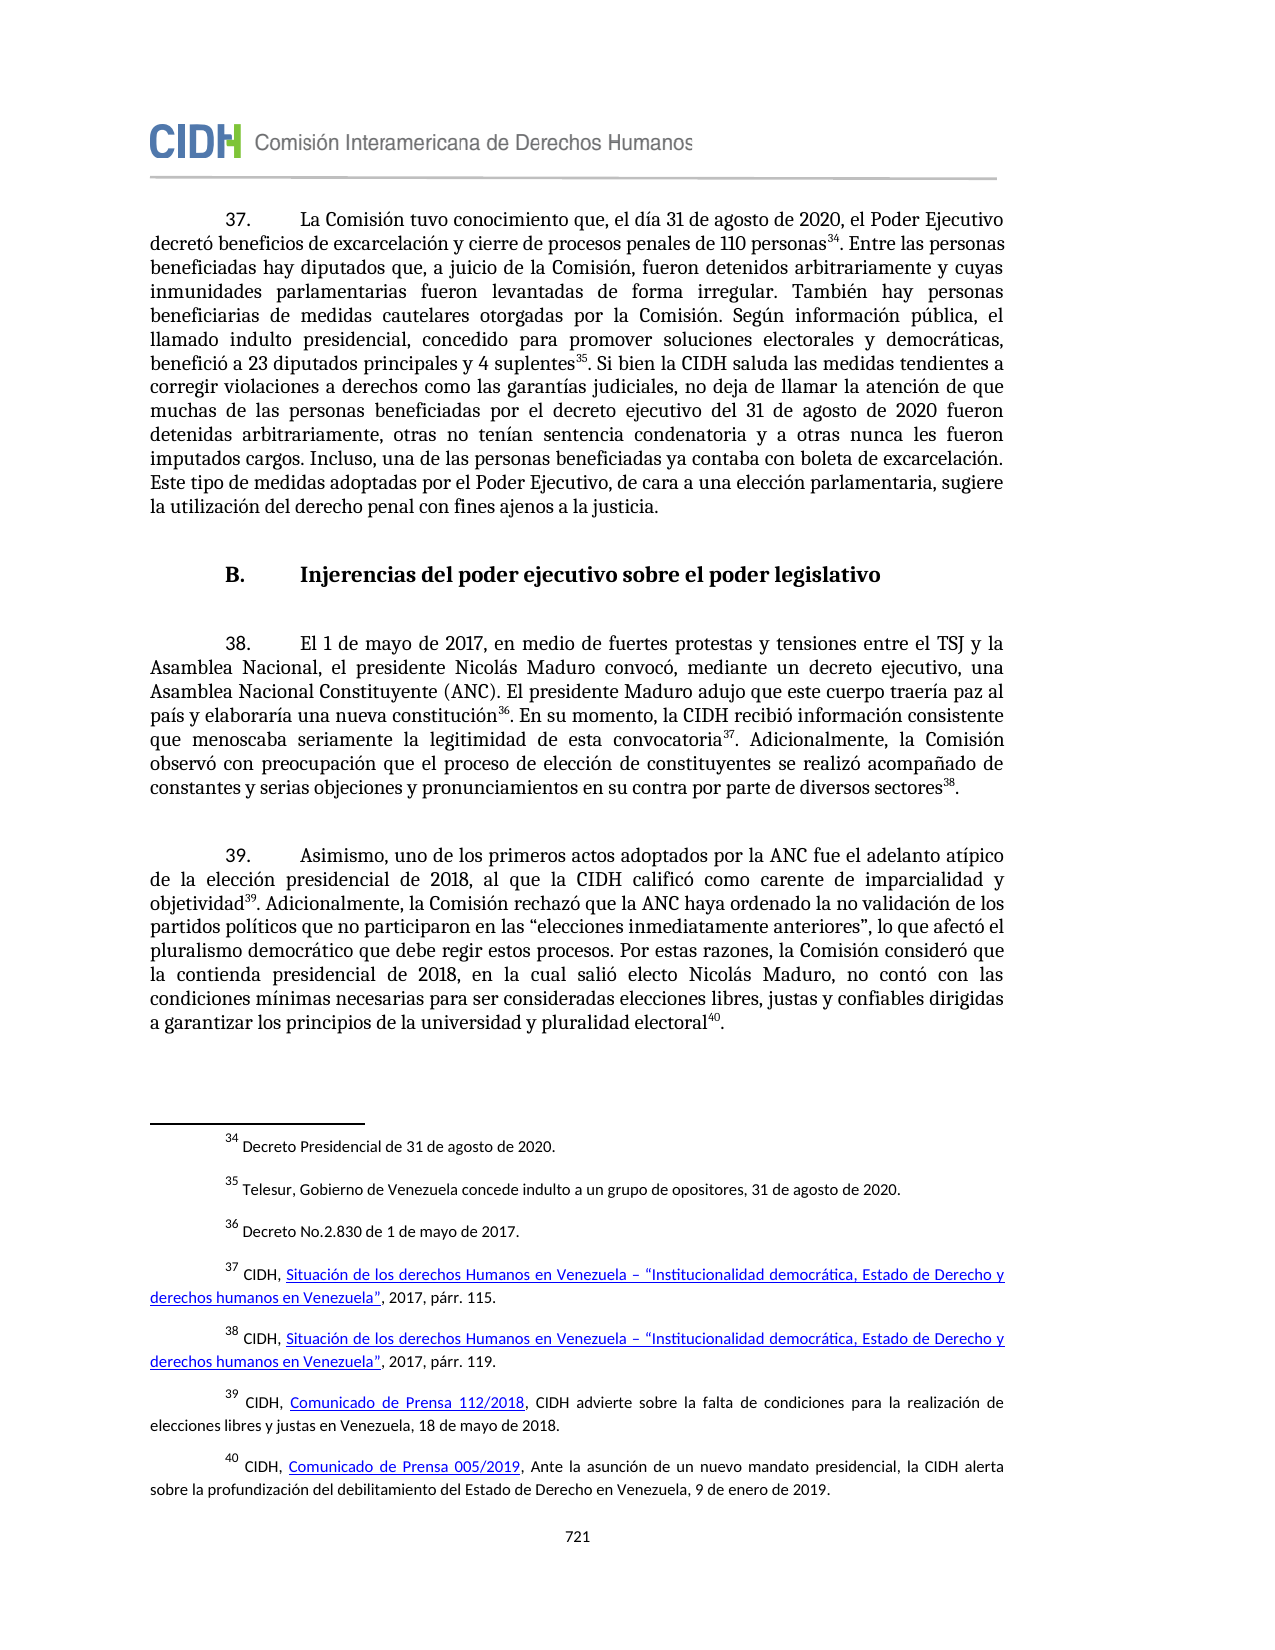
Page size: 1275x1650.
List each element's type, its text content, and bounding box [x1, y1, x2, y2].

list El 1 de mayo de 2017, en medio de fuertes protestas y tensiones entre el TSJ y la Asamblea Nacional, el presidente Nicolás Maduro convocó, mediante un decreto ejecutivo, una Asamblea Nacional Constituyente (ANC). El presidente Maduro adujo que este cuerpo traería paz al país y elaboraría una nueva constitución. En su momento, la CIDH recibió información consistente que menoscaba seriamente la legitimidad de esta convocatoria. Adicionalmente, la Comisión observó con preocupación que el proceso de elección de constituyentes se realizó acompañado de constantes y serias objeciones y pronunciamientos en su contra por parte de diversos sectores. [150, 630, 1005, 799]
list La Comisión tuvo conocimiento que, el día 31 de agosto de 2020, el Poder Ejecutivo decretó beneficios de excarcelación y cierre de procesos penales de 110 personas. Entre las personas beneficiadas hay diputados que, a juicio de la Comisión, fueron detenidos arbitrariamente y cuyas inmunidades parlamentarias fueron levantadas de forma irregular. También hay personas beneficiarias de medidas cautelares otorgadas por la Comisión. Según información pública, el llamado indulto presidencial, concedido para promover soluciones electorales y democráticas, benefició a 23 diputados principales y 4 suplentes. Si bien la CIDH saluda las medidas tendientes a corregir violaciones a derechos como las garantías judiciales, no deja de llamar la atención de que muchas de las personas beneficiadas por el decreto ejecutivo del 31 de agosto de 2020 fueron detenidas arbitrariamente, otras no tenían sentencia condenatoria y a otras nunca les fueron imputados cargos. Incluso, una de las personas beneficiadas ya contaba con boleta de excarcelación. Este tipo de medidas adoptadas por el Poder Ejecutivo, de cara a una elección parlamentaria, sugiere la utilización del derecho penal con fines ajenos a la justicia. [150, 206, 1005, 519]
list Asimismo, uno de los primeros actos adoptados por la ANC fue el adelanto atípico de la elección presidencial de 2018, al que la CIDH calificó como carente de imparcialidad y objetividad. Adicionalmente, la Comisión rechazó que la ANC haya ordenado la no validación de los partidos políticos que no participaron en las “elecciones inmediatamente anteriores”, lo que afectó el pluralismo democrático que debe regir estos procesos. Por estas razones, la Comisión consideró que la contienda presidencial de 2018, en la cual salió electo Nicolás Maduro, no contó con las condiciones mínimas necesarias para ser consideradas elecciones libres, justas y confiables dirigidas a garantizar los principios de la universidad y pluralidad electoral. [150, 842, 1005, 1035]
subtitle Injerencias del poder ejecutivo sobre el poder legislativo [225, 561, 1005, 588]
